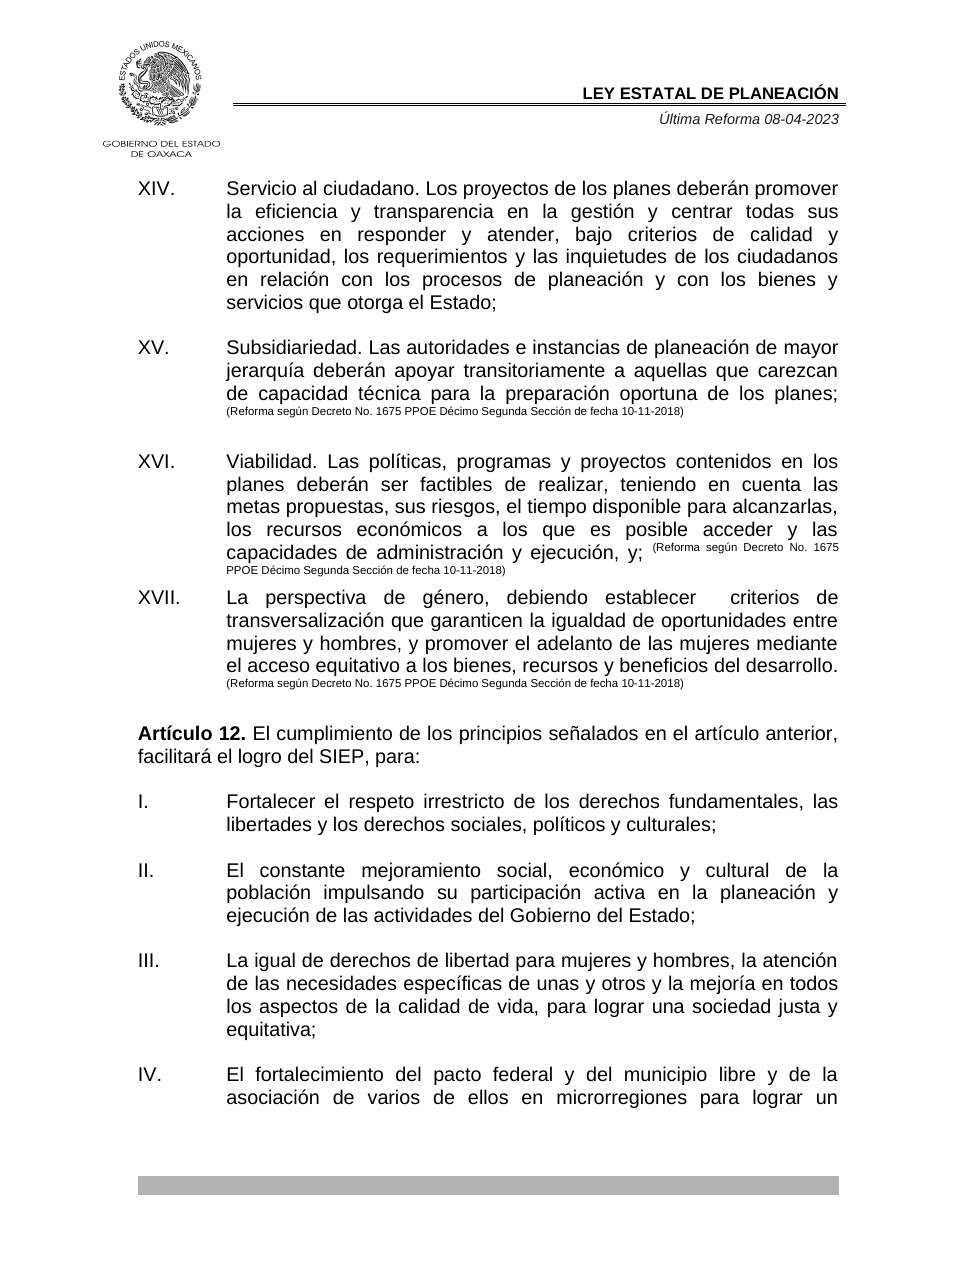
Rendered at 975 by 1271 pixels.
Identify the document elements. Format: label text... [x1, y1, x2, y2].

text II. El constante mejoramiento social, económico y cultural de la población impulsando su participación activa en la planeación y ejecución de las actividades del Gobierno del Estado; [138, 858, 839, 927]
picture [100, 38, 223, 160]
text XVI. Viabilidad. Las políticas, programas y proyectos contenidos en los planes deberán ser factibles de realizar, teniendo en cuenta las metas propuestas, sus riesgos, el tiempo disponible para alcanzarlas, los recursos económicos a los que es posible acceder y las capacidades de administración y ejecución, y; (Reforma según Decreto No. 1675 PPOE Décimo Segunda Sección de fecha 10-11-2018) [138, 450, 839, 586]
text III. La igual de derechos de libertad para mujeres y hombres, la atención de las necesidades específicas de unas y otros y la mejoría en todos los aspectos de la calidad de vida, para lograr una sociedad justa y equitativa; [138, 949, 839, 1040]
text XV. Subsidiariedad. Las autoridades e instancias de planeación de mayor jerarquía deberán apoyar transitoriamente a aquellas que carezcan de capacidad técnica para la preparación oportuna de los planes; (Reforma según Decreto No. 1675 PPOE Décimo Segunda Sección de fecha 10-11-2018) [138, 336, 839, 427]
text XVII. La perspectiva de género, debiendo establecer criterios de transversalización que garanticen la igualdad de oportunidades entre mujeres y hombres, y promover el adelanto de las mujeres mediante el acceso equitativo a los bienes, recursos y beneficios del desarrollo. (Reforma según Decreto No. 1675 PPOE Décimo Segunda Sección de fecha 10-11-2018) [138, 586, 839, 699]
text Artículo 12. El cumplimiento de los principios señalados en el artículo anterior, facilitará el logro del SIEP, para: [138, 722, 839, 768]
text XIV. Servicio al ciudadano. Los proyectos de los planes deberán promover la eficiencia y transparencia en la gestión y centrar todas sus acciones en responder y atender, bajo criterios de calidad y oportunidad, los requerimientos y las inquietudes de los ciudadanos en relación con los procesos de planeación y con los bienes y servicios que otorga el Estado; [138, 177, 839, 313]
text I. Fortalecer el respeto irrestricto de los derechos fundamentales, las libertades y los derechos sociales, políticos y culturales; [138, 790, 839, 836]
